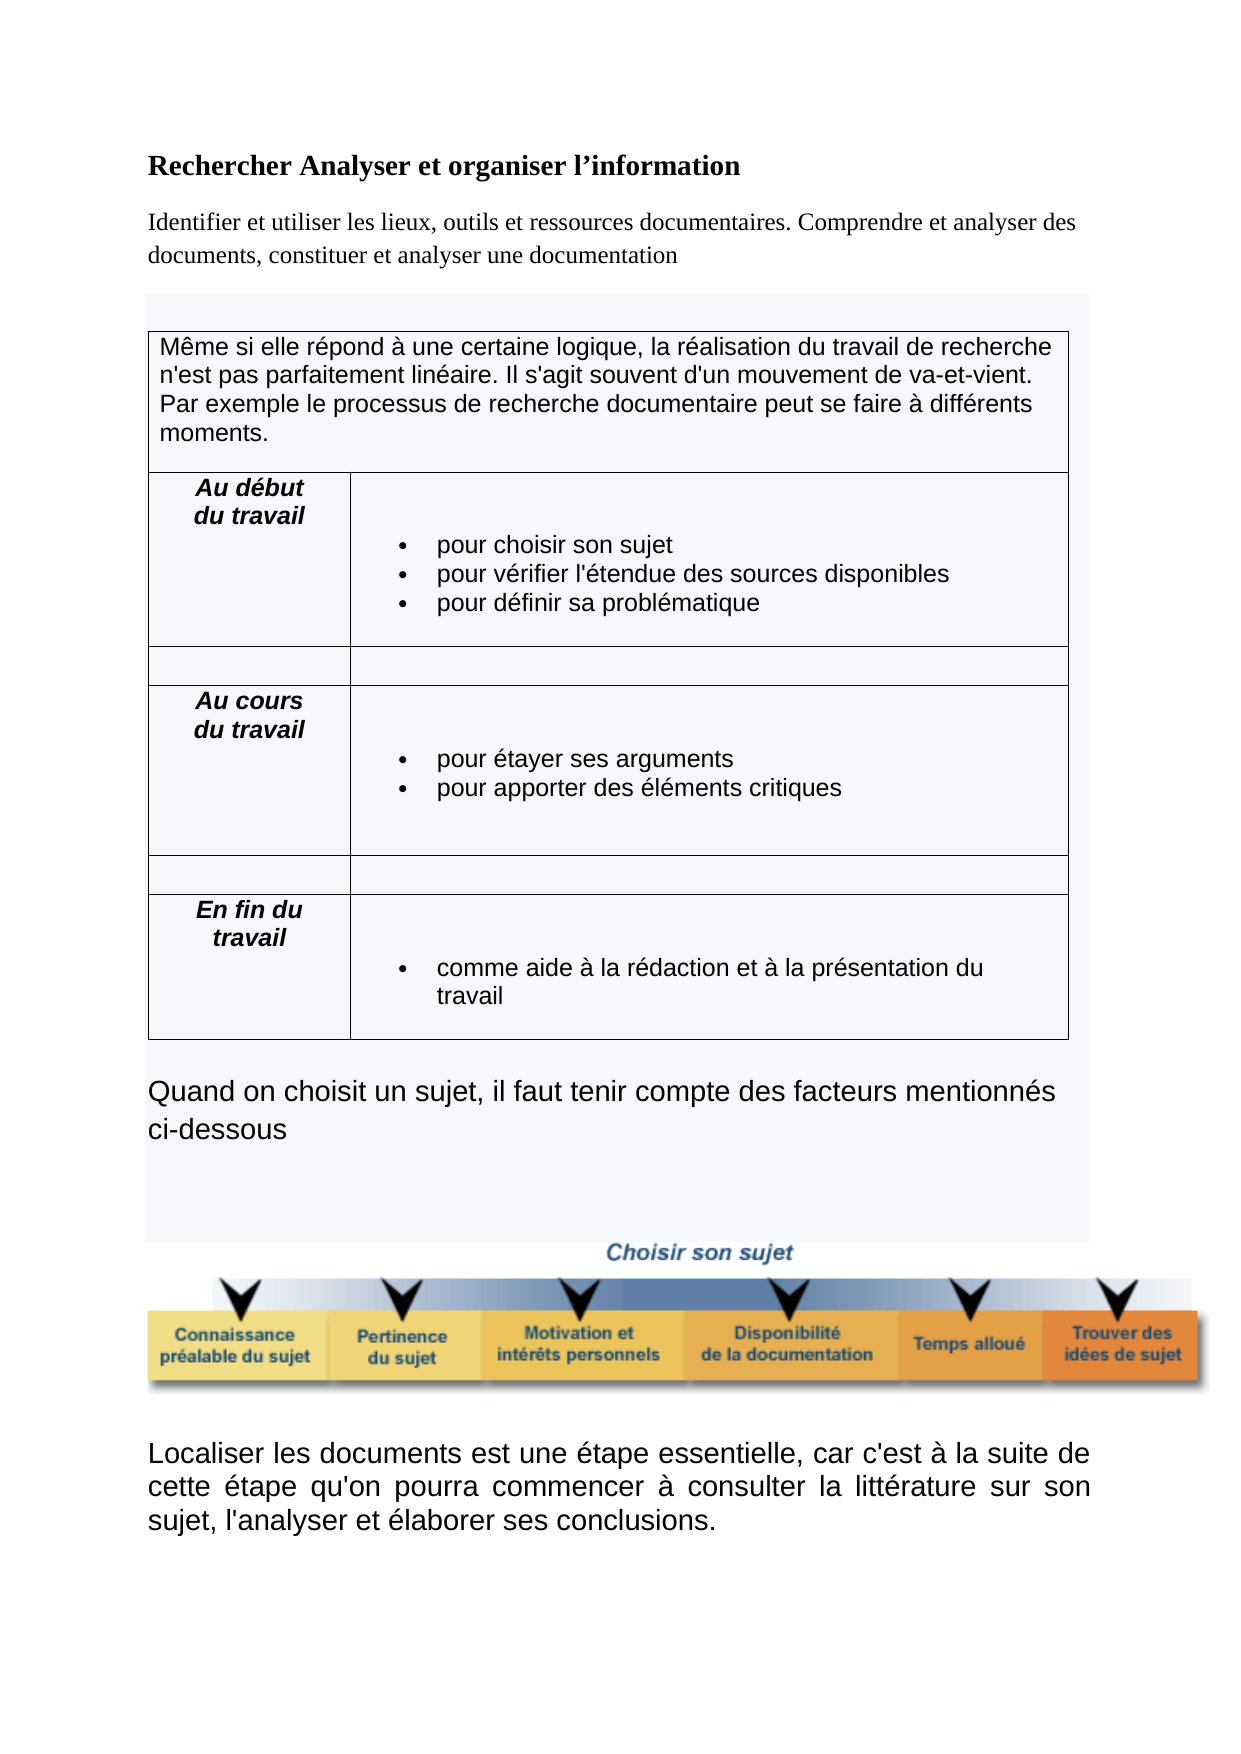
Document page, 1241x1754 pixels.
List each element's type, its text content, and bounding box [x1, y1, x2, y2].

table_header Quand on choisit un sujet, il faut tenir compte des facteurs mentionnés ci-dessous [145, 294, 1089, 1242]
text Identifier et utiliser les lieux, outils et ressources documentaires. Comprendre et analyser des documents, constituer et analyser une documentation [148, 207, 1093, 269]
picture [147, 1241, 1212, 1411]
text Localiser les documents est une étape essentielle, car c'est à la suite de cette étape qu'on pourra commencer à consulter la littérature sur son sujet, l'analyser et élaborer ses conclusions. [148, 1436, 1093, 1536]
text Rechercher Analyser et organiser l’information [148, 148, 1093, 181]
